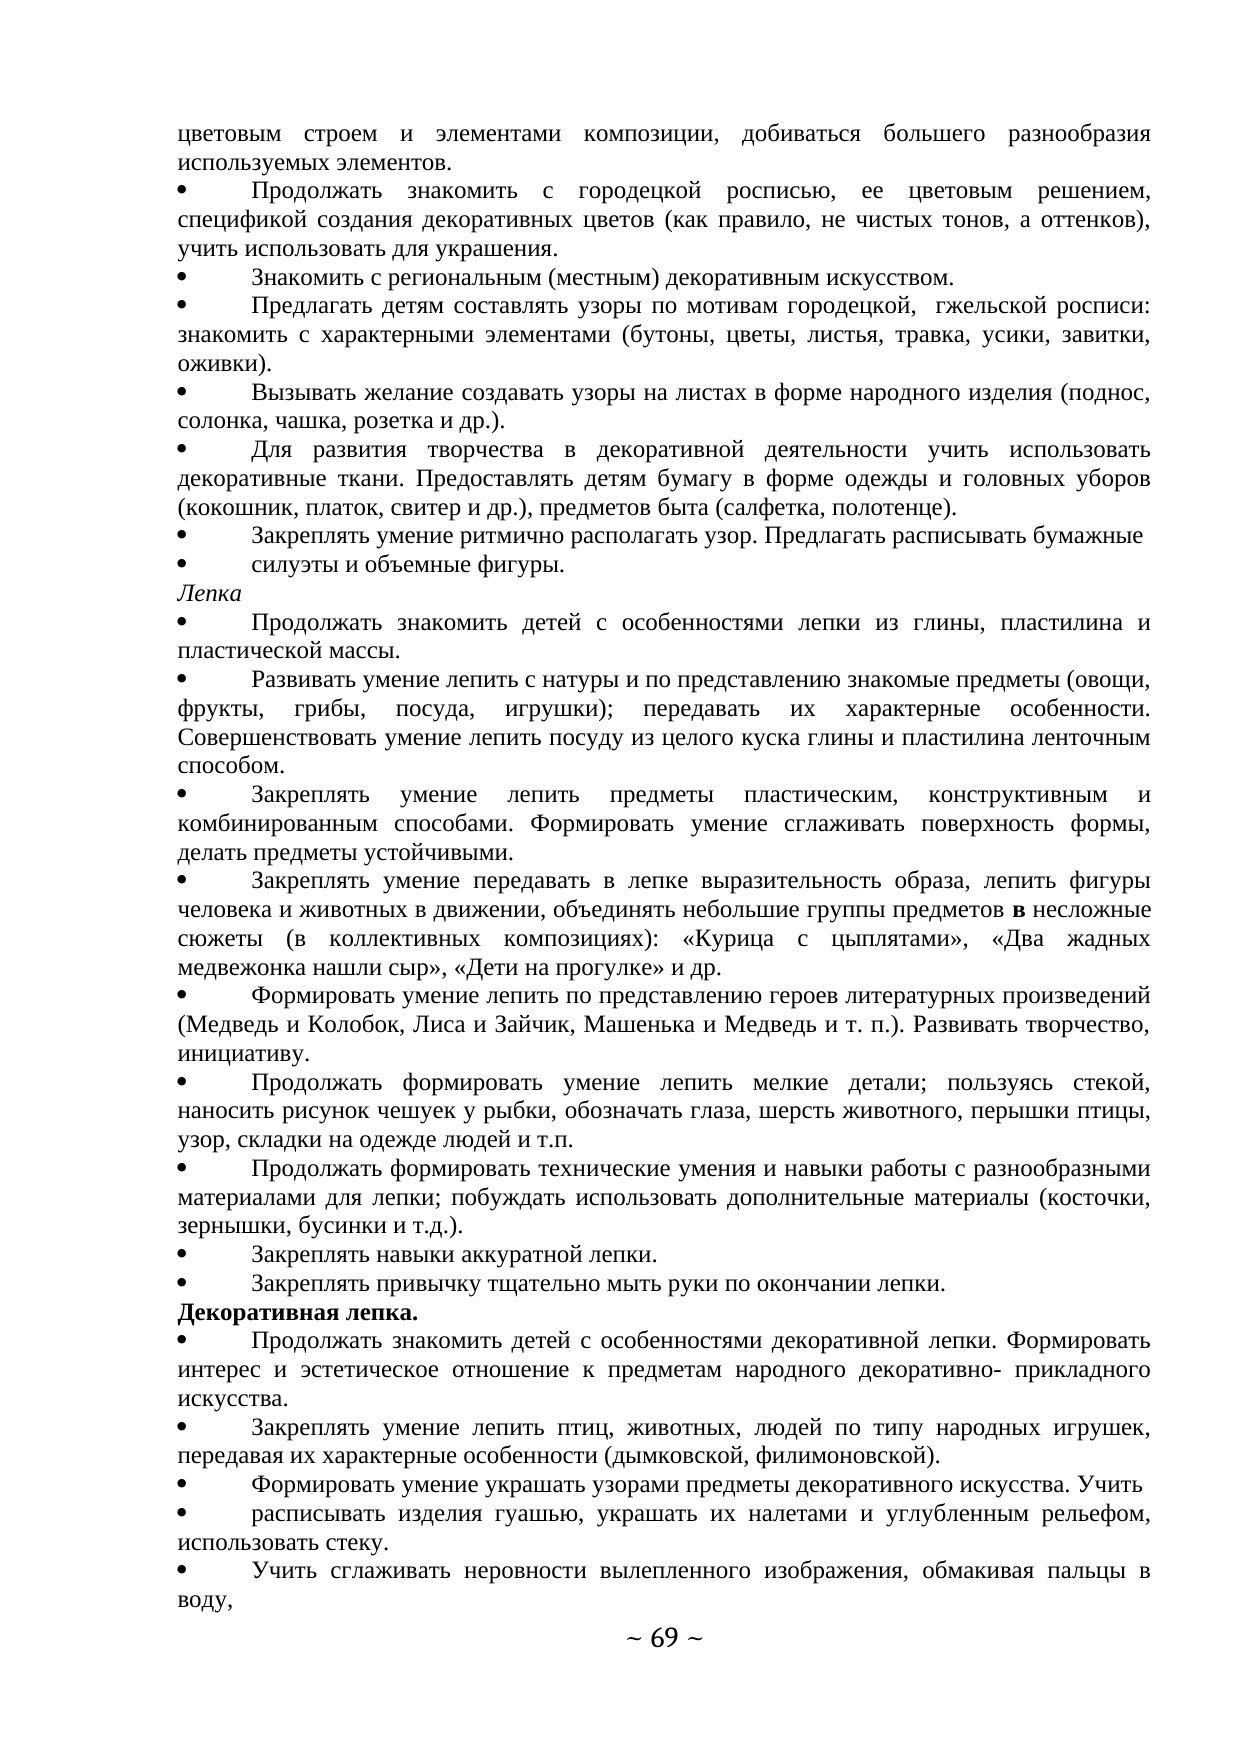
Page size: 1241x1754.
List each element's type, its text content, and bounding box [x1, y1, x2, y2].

list Продолжать формировать умение лепить мелкие детали; пользуясь стекой, наносить рисунок чешуек у рыбки, обозначать глаза, шерсть животного, перышки птицы, узор, складки на одежде людей и т.п. [177, 1067, 1152, 1153]
list Формировать умение украшать узорами предметы декоративного искусства. Учить [177, 1469, 1152, 1498]
list силуэты и объемные фигуры. [177, 549, 1152, 578]
list Предлагать детям составлять узоры по мотивам городецкой, гжельской росписи: знакомить с характерными элементами (бутоны, цветы, листья, травка, усики, завитки, оживки). [177, 291, 1152, 377]
list Учить сглаживать неровности вылепленного изображения, обмакивая пальцы в воду, [177, 1556, 1152, 1613]
list Вызывать желание создавать узоры на листах в форме народного изделия (поднос, солонка, чашка, розетка и др.). [177, 377, 1152, 434]
list Формировать умение лепить по представлению героев литературных произведений (Медведь и Колобок, Лиса и Зайчик, Машенька и Медведь и т. п.). Развивать творчество, инициативу. [177, 981, 1152, 1067]
list Продолжать знакомить с городецкой росписью, ее цветовым решением, спецификой создания декоративных цветов (как правило, не чистых тонов, а оттенков), учить использовать для украшения. [177, 176, 1152, 262]
list Развивать умение лепить с натуры и по представлению знакомые предметы (овощи, фрукты, грибы, посуда, игрушки); передавать их характерные особенности. Совершенствовать умение лепить посуду из целого куска глины и пластилина ленточным способом. [177, 664, 1152, 779]
list расписывать изделия гуашью, украшать их налетами и углубленным рельефом, использовать стеку. [177, 1498, 1152, 1556]
list Закреплять умение лепить предметы пластическим, конструктивным и комбинированным способами. Формировать умение сглаживать поверхность формы, делать предметы устойчивыми. [177, 779, 1152, 866]
list Закреплять умение лепить птиц, животных, людей по типу народных игрушек, передавая их характерные особенности (дымковской, филимоновской). [177, 1412, 1152, 1469]
text Декоративная лепка. [177, 1297, 1152, 1326]
list Продолжать знакомить детей с особенностями декоративной лепки. Формировать интерес и эстетическое отношение к предметам народного декоративно- прикладного искусства. [177, 1326, 1152, 1412]
list Продолжать знакомить детей с особенностями лепки из глины, пластилина и пластической массы. [177, 607, 1152, 664]
list Закреплять навыки аккуратной лепки. [177, 1239, 1152, 1268]
list Знакомить с региональным (местным) декоративным искусством. [177, 262, 1152, 291]
list Для развития творчества в декоративной деятельности учить использовать декоративные ткани. Предоставлять детям бумагу в форме одежды и головных уборов (кокошник, платок, свитер и др.), предметов быта (салфетка, полотенце). [177, 434, 1152, 521]
text Лепка [177, 578, 1152, 607]
list Закреплять умение ритмично располагать узор. Предлагать расписывать бумажные [177, 521, 1152, 549]
list Закреплять умение передавать в лепке выразительность образа, лепить фигуры человека и животных в движении, объединять небольшие группы предметов в несложные сюжеты (в коллективных композициях): «Курица с цыплятами», «Два жадных медвежонка нашли сыр», «Дети на прогулке» и др. [177, 866, 1152, 981]
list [177, 118, 1152, 176]
list Продолжать формировать технические умения и навыки работы с разнообразными материалами для лепки; побуждать использовать дополнительные материалы (косточки, зернышки, бусинки и т.д.). [177, 1153, 1152, 1239]
list Закреплять привычку тщательно мыть руки по окончании лепки. [177, 1268, 1152, 1297]
